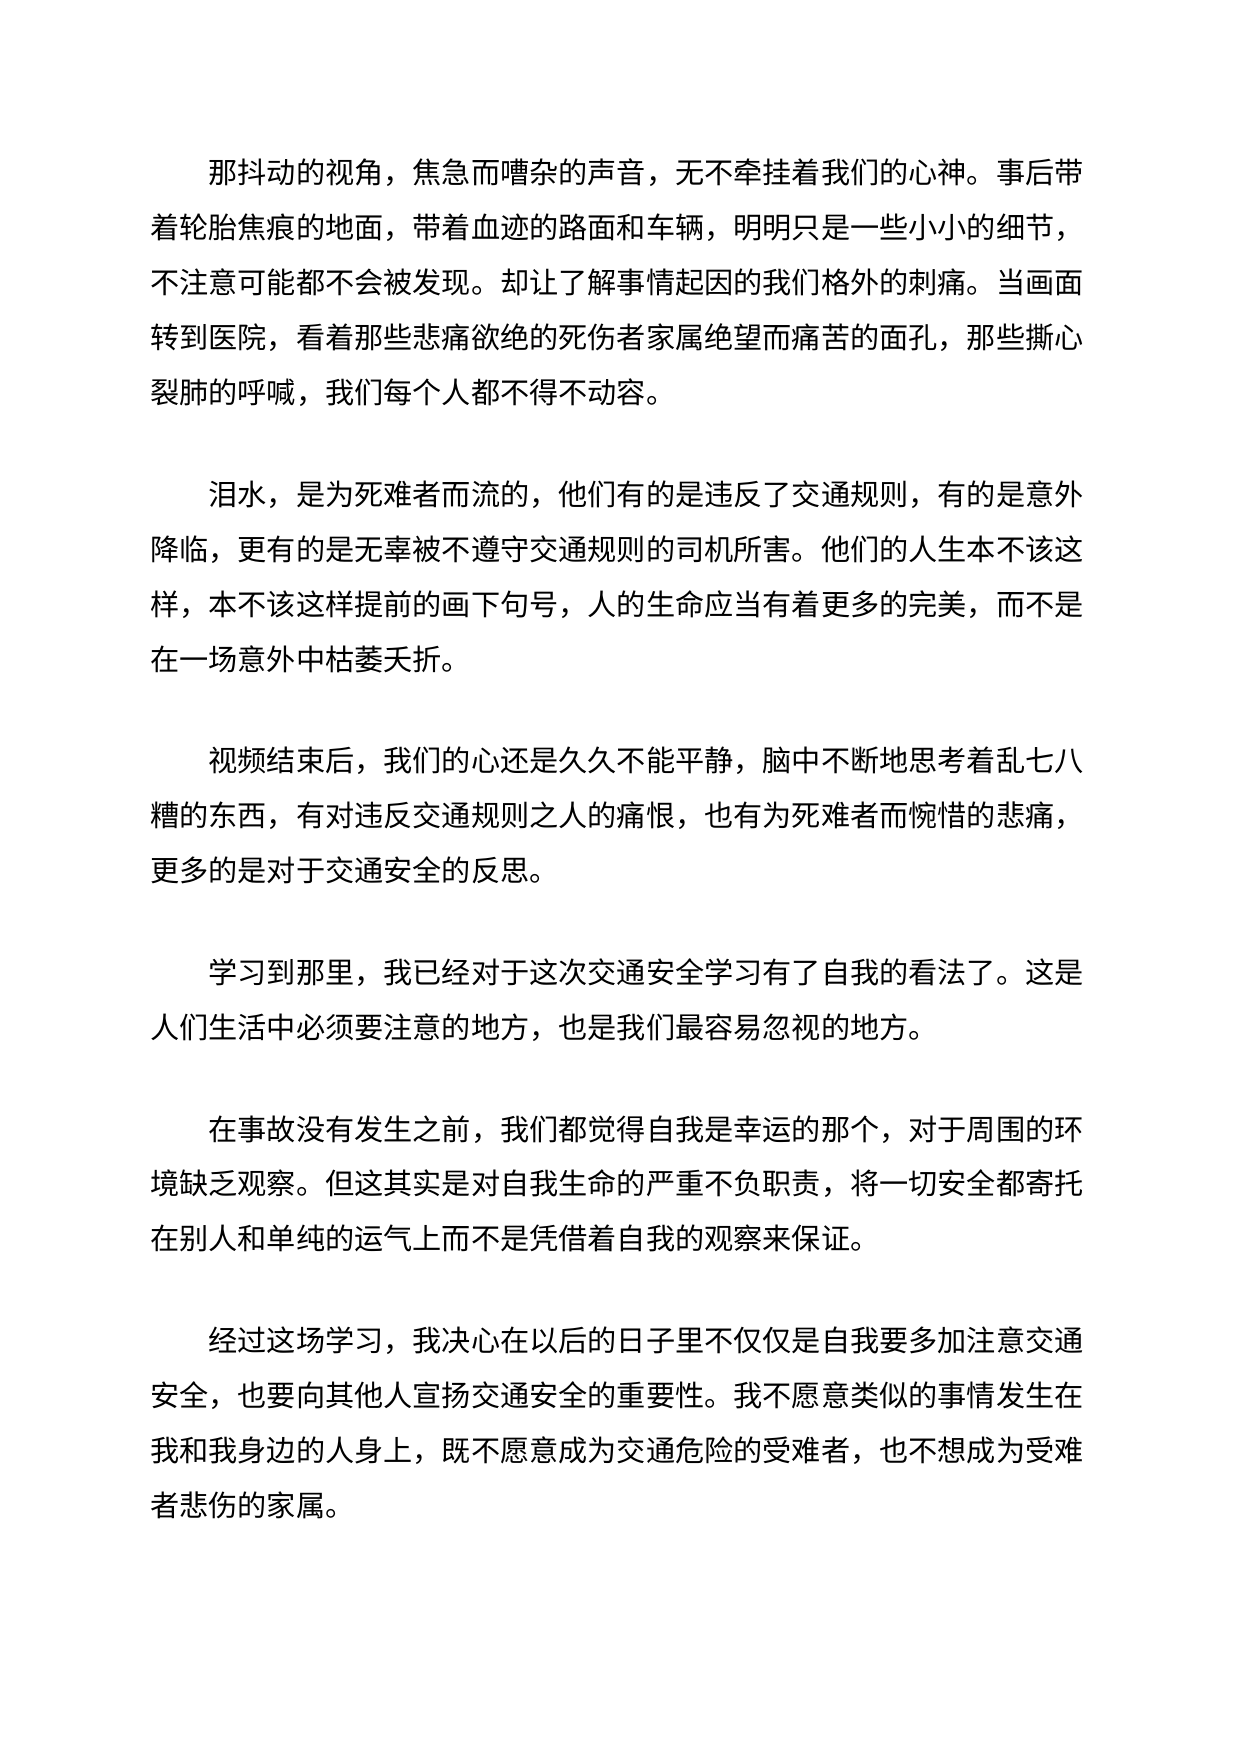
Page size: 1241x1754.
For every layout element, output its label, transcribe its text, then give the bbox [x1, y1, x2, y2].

text 那抖动的视角，焦急而嘈杂的声音，无不牵挂着我们的心神。事后带着轮胎焦痕的地面，带着血迹的路面和车辆，明明只是一些小小的细节，不注意可能都不会被发现。却让了解事情起因的我们格外的刺痛。当画面转到医院，看着那些悲痛欲绝的死伤者家属绝望而痛苦的面孔，那些撕心裂肺的呼喊，我们每个人都不得不动容。 [150, 150, 1090, 412]
text 在事故没有发生之前，我们都觉得自我是幸运的那个，对于周围的环境缺乏观察。但这其实是对自我生命的严重不负职责，将一切安全都寄托在别人和单纯的运气上而不是凭借着自我的观察来保证。 [150, 1106, 1090, 1258]
text 学习到那里，我已经对于这次交通安全学习有了自我的看法了。这是人们生活中必须要注意的地方，也是我们最容易忽视的地方。 [150, 949, 1090, 1047]
text 泪水，是为死难者而流的，他们有的是违反了交通规则，有的是意外降临，更有的是无辜被不遵守交通规则的司机所害。他们的人生本不该这样，本不该这样提前的画下句号，人的生命应当有着更多的完美，而不是在一场意外中枯萎夭折。 [150, 471, 1090, 678]
text 视频结束后，我们的心还是久久不能平静，脑中不断地思考着乱七八糟的东西，有对违反交通规则之人的痛恨，也有为死难者而惋惜的悲痛，更多的是对于交通安全的反思。 [150, 738, 1090, 890]
text 经过这场学习，我决心在以后的日子里不仅仅是自我要多加注意交通安全，也要向其他人宣扬交通安全的重要性。我不愿意类似的事情发生在我和我身边的人身上，既不愿意成为交通危险的受难者，也不想成为受难者悲伤的家属。 [150, 1318, 1090, 1524]
